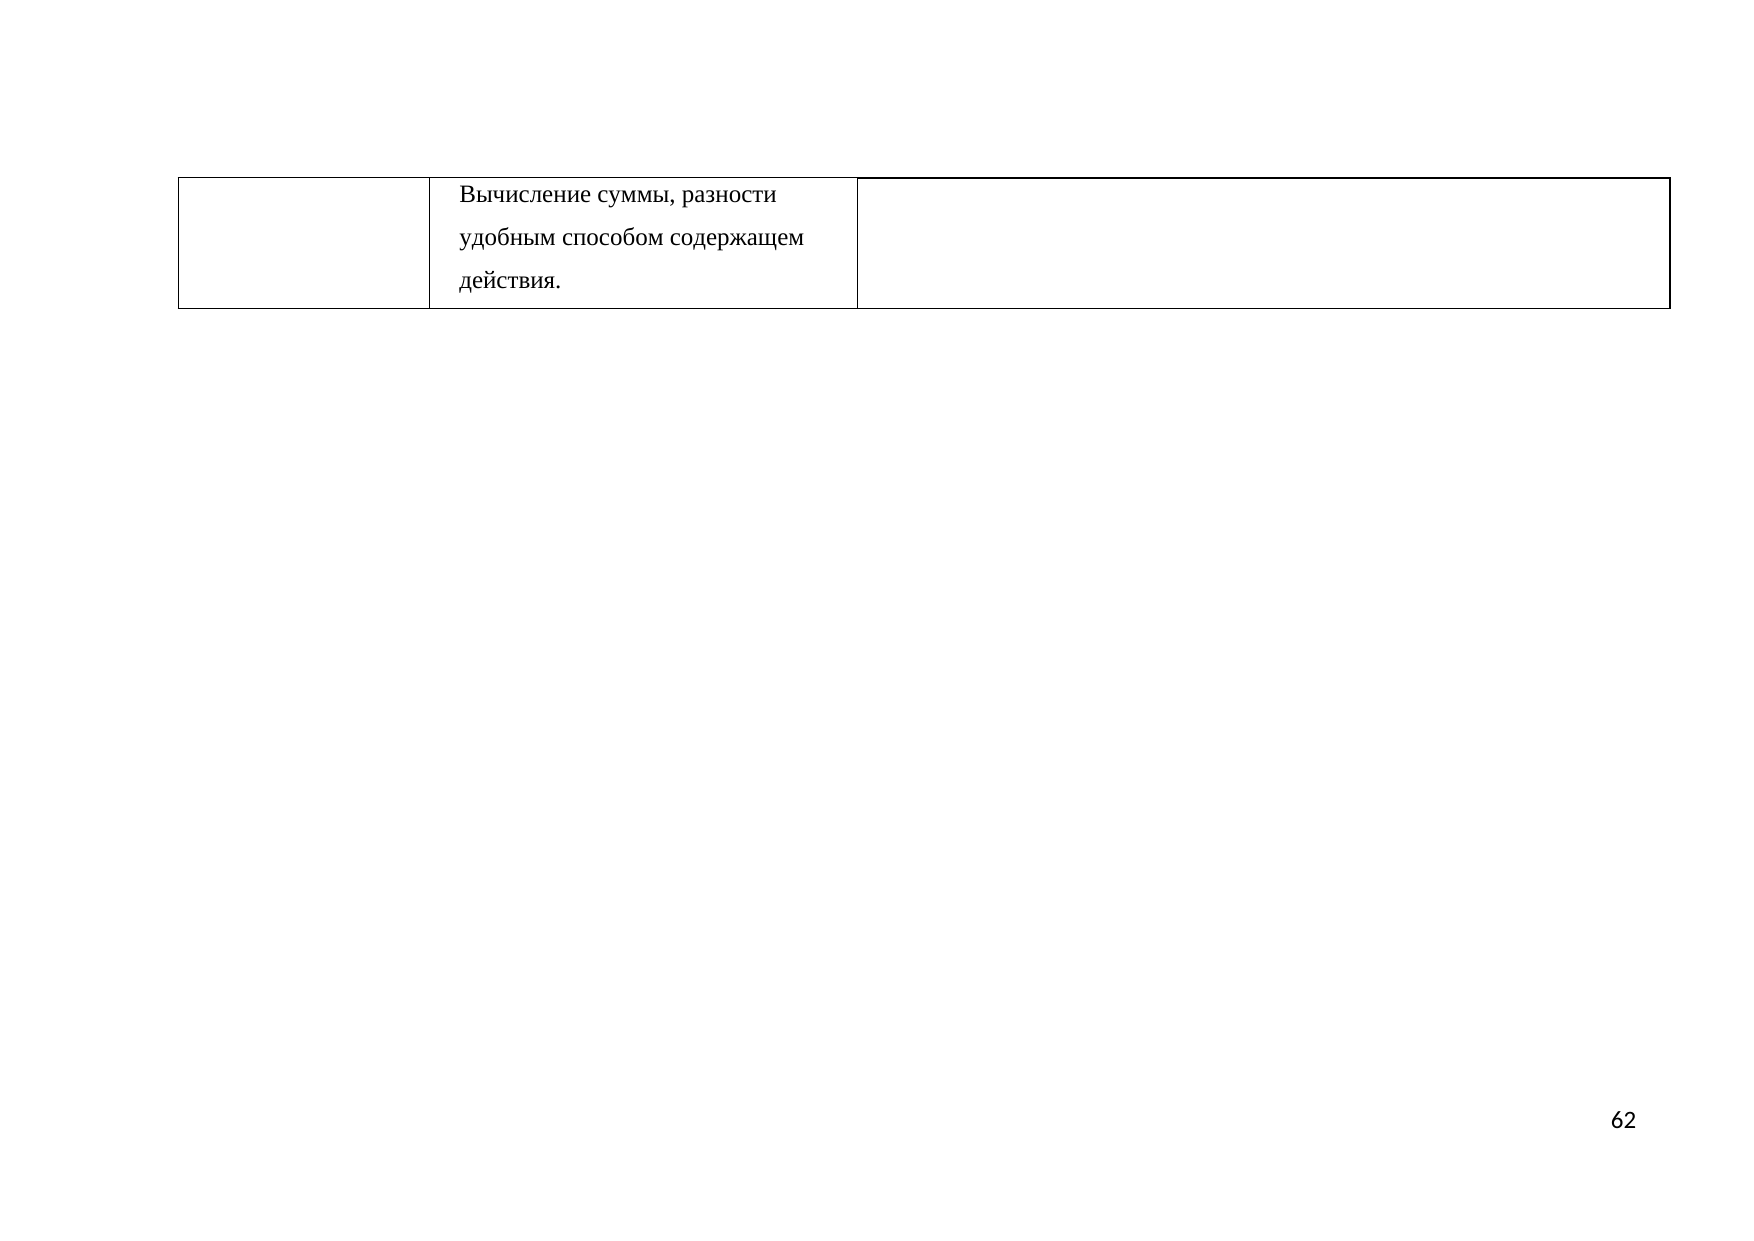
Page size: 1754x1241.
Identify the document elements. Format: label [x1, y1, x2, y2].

table_cell [858, 179, 1669, 308]
table_cell [179, 178, 429, 308]
table_cell [430, 178, 857, 308]
